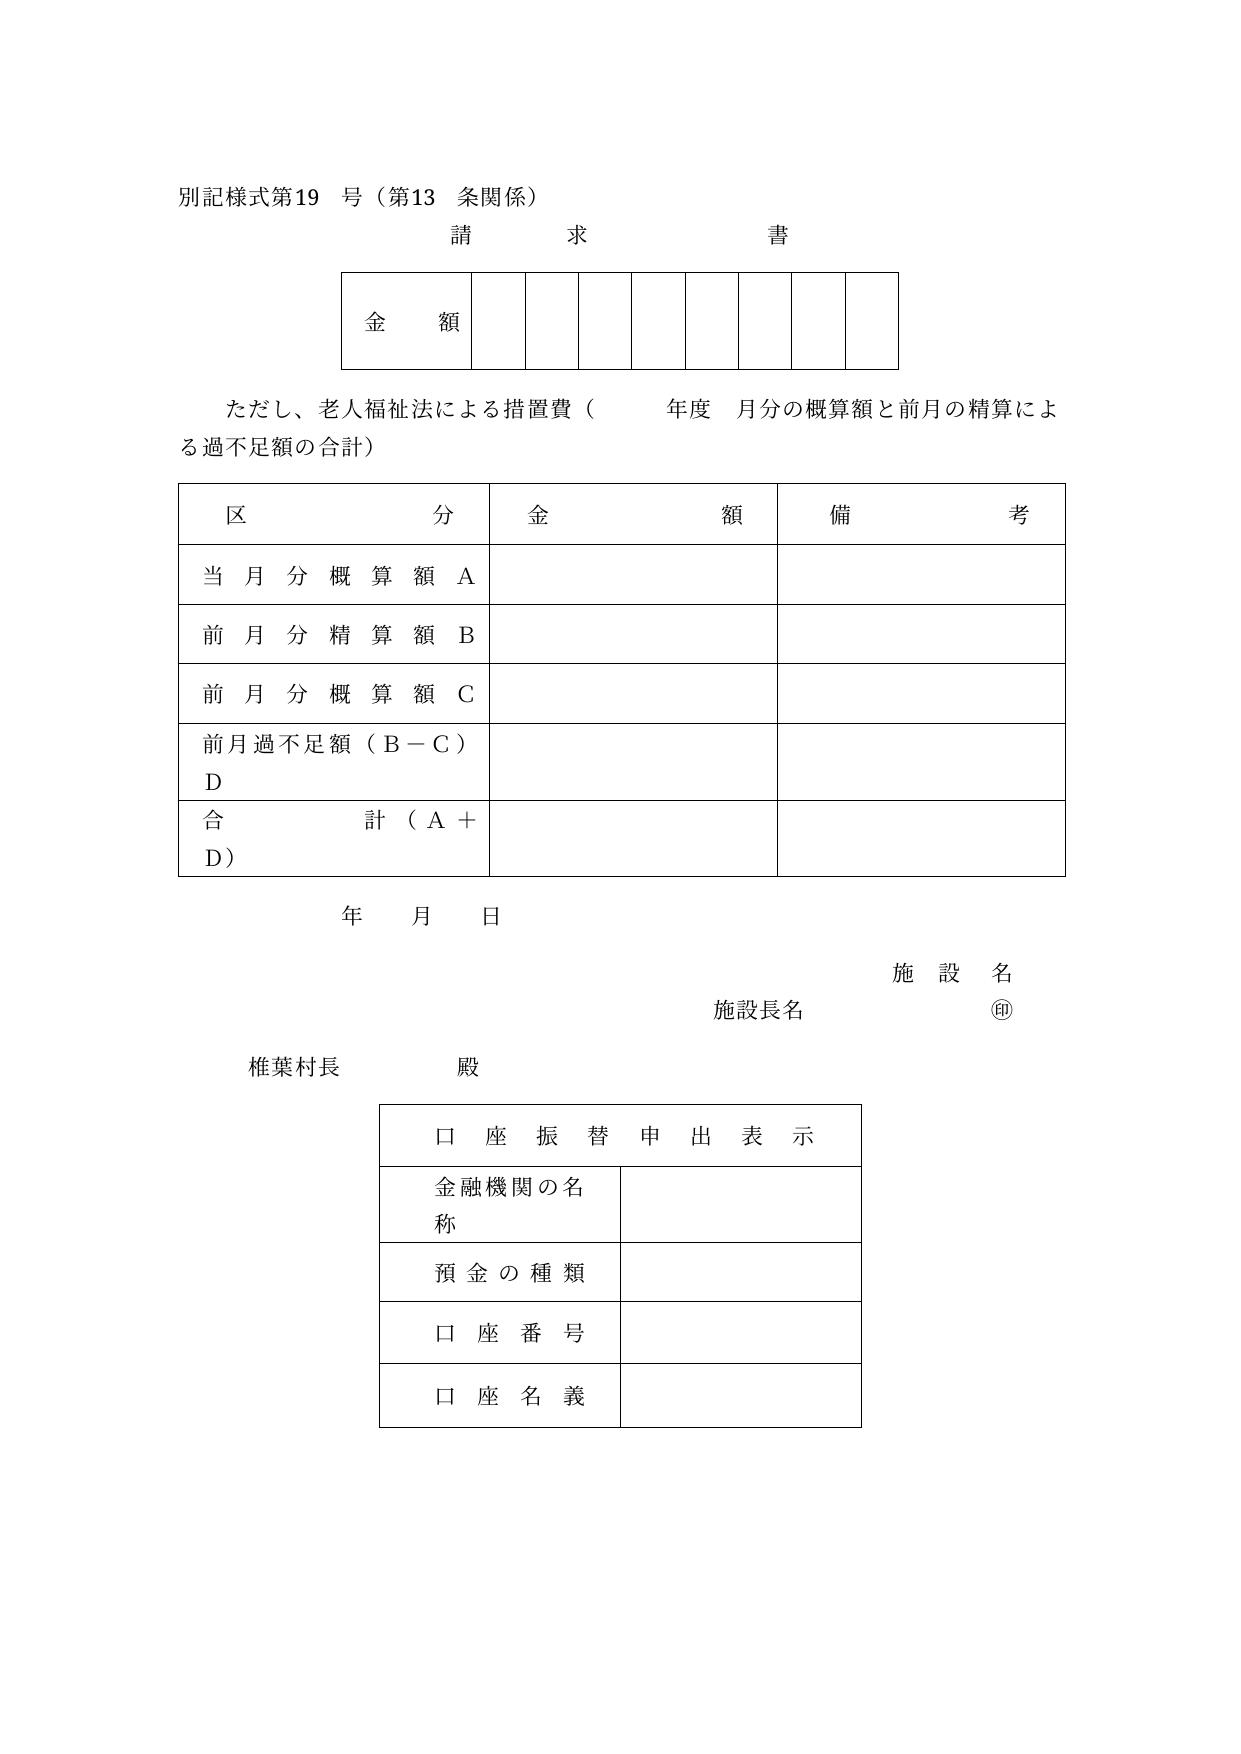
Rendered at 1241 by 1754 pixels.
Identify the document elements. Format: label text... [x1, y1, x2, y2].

table_cell [778, 605, 1065, 662]
table_cell [621, 1364, 861, 1427]
table_cell 前月分概算額Ｃ [179, 664, 489, 723]
table_header 口座振替申出表示 [380, 1105, 861, 1166]
table_cell 預金の種類 [380, 1243, 620, 1301]
table_header [846, 273, 898, 369]
table_cell 前月過不足額（Ｂ－Ｃ）Ｄ [179, 724, 489, 799]
text 年 月 日 [179, 896, 1061, 934]
table_cell [490, 605, 777, 662]
table_cell [778, 545, 1065, 604]
table_cell 金融機関の名称 [380, 1167, 620, 1242]
table_header 金額 [342, 273, 471, 369]
table_header [472, 273, 525, 369]
table_cell 合計（Ａ＋Ｄ） [179, 801, 489, 876]
table_cell [778, 801, 1065, 876]
table_cell [490, 545, 777, 604]
table_cell 口座番号 [380, 1302, 620, 1363]
text 別記様式第19号（第13条関係） [179, 177, 1061, 215]
table_header [792, 273, 845, 369]
table_cell [621, 1243, 861, 1301]
text ただし、老人福祉法による措置費（ 年度 月分の概算額と前月の精算による過不足額の合計） [179, 389, 1061, 464]
table_header 区分 [179, 484, 489, 544]
table_cell 前月分精算額Ｂ [179, 605, 489, 662]
table_header [739, 273, 791, 369]
table_cell [490, 801, 777, 876]
table_cell 口座名義 [380, 1364, 620, 1427]
text 施設名 [179, 953, 1015, 991]
table_cell [778, 664, 1065, 723]
table_header 備考 [778, 484, 1065, 544]
table_header 金額 [490, 484, 777, 544]
table_cell [778, 724, 1065, 799]
table_header [579, 273, 631, 369]
table_header [526, 273, 578, 369]
table_header [686, 273, 738, 369]
text 請求書 [179, 215, 1061, 253]
table_cell [621, 1167, 861, 1242]
text 椎葉村長 殿 [179, 1047, 1061, 1085]
table_cell [490, 664, 777, 723]
text 施設長名 ㊞ [179, 991, 1015, 1028]
table_cell [621, 1302, 861, 1363]
table_cell [490, 724, 777, 799]
table_cell 当月分概算額Ａ [179, 545, 489, 604]
table_header [632, 273, 685, 369]
